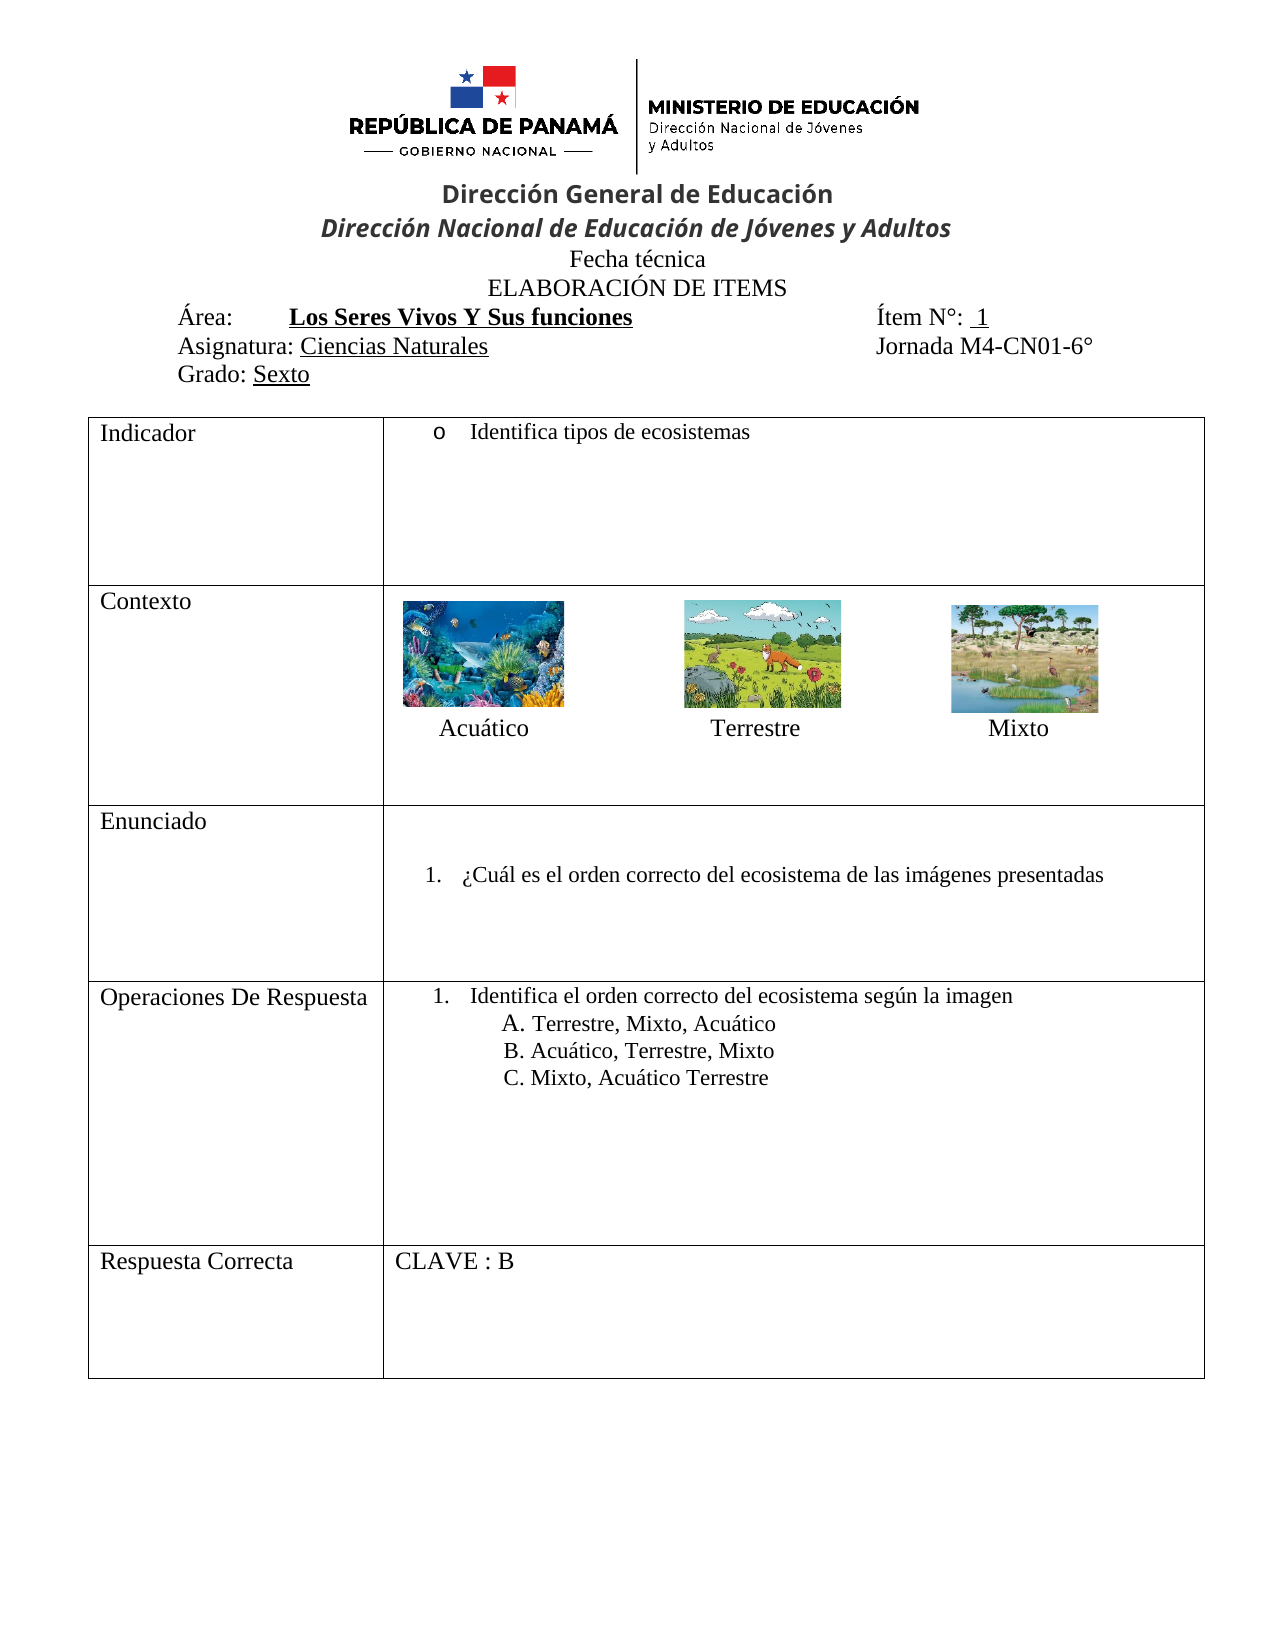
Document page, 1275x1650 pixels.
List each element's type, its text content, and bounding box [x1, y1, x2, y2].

table_header Identifica tipos de ecosistemas [384, 418, 1204, 585]
text Fecha técnica [177, 244, 1098, 273]
table_cell CLAVE : B [384, 1246, 1204, 1378]
text Grado: Sexto [177, 359, 1098, 388]
table_header Indicador [89, 418, 383, 585]
table_cell Contexto [89, 586, 383, 805]
picture [403, 601, 565, 707]
table_cell Acuático Terrestre Mixto [384, 586, 1204, 805]
table_cell ¿Cuál es el orden correcto del ecosistema de las imágenes presentadas [384, 806, 1204, 981]
table_cell Identifica el orden correcto del ecosistema según la imagen A. Terrestre, Mixto, Acuático B. Acuático, Terrestre, Mixto C. Mixto, Acuático Terrestre [384, 982, 1204, 1245]
table_cell Operaciones De Respuesta [89, 982, 383, 1245]
text Dirección Nacional de Educación de Jóvenes y Adultos [177, 210, 1098, 244]
text Área: Los Seres Vivos Y Sus funciones Ítem N°: 1 [177, 302, 1098, 331]
text Dirección General de Educación [177, 176, 1098, 210]
picture [684, 600, 842, 708]
picture [951, 605, 1099, 713]
text ELABORACIÓN DE ITEMS [177, 273, 1098, 302]
picture [344, 52, 931, 176]
text Asignatura: Ciencias Naturales Jornada M4-CN01-6° [177, 331, 1098, 359]
table_cell Enunciado [89, 806, 383, 981]
table_cell Respuesta Correcta [89, 1246, 383, 1378]
picture [403, 670, 409, 677]
